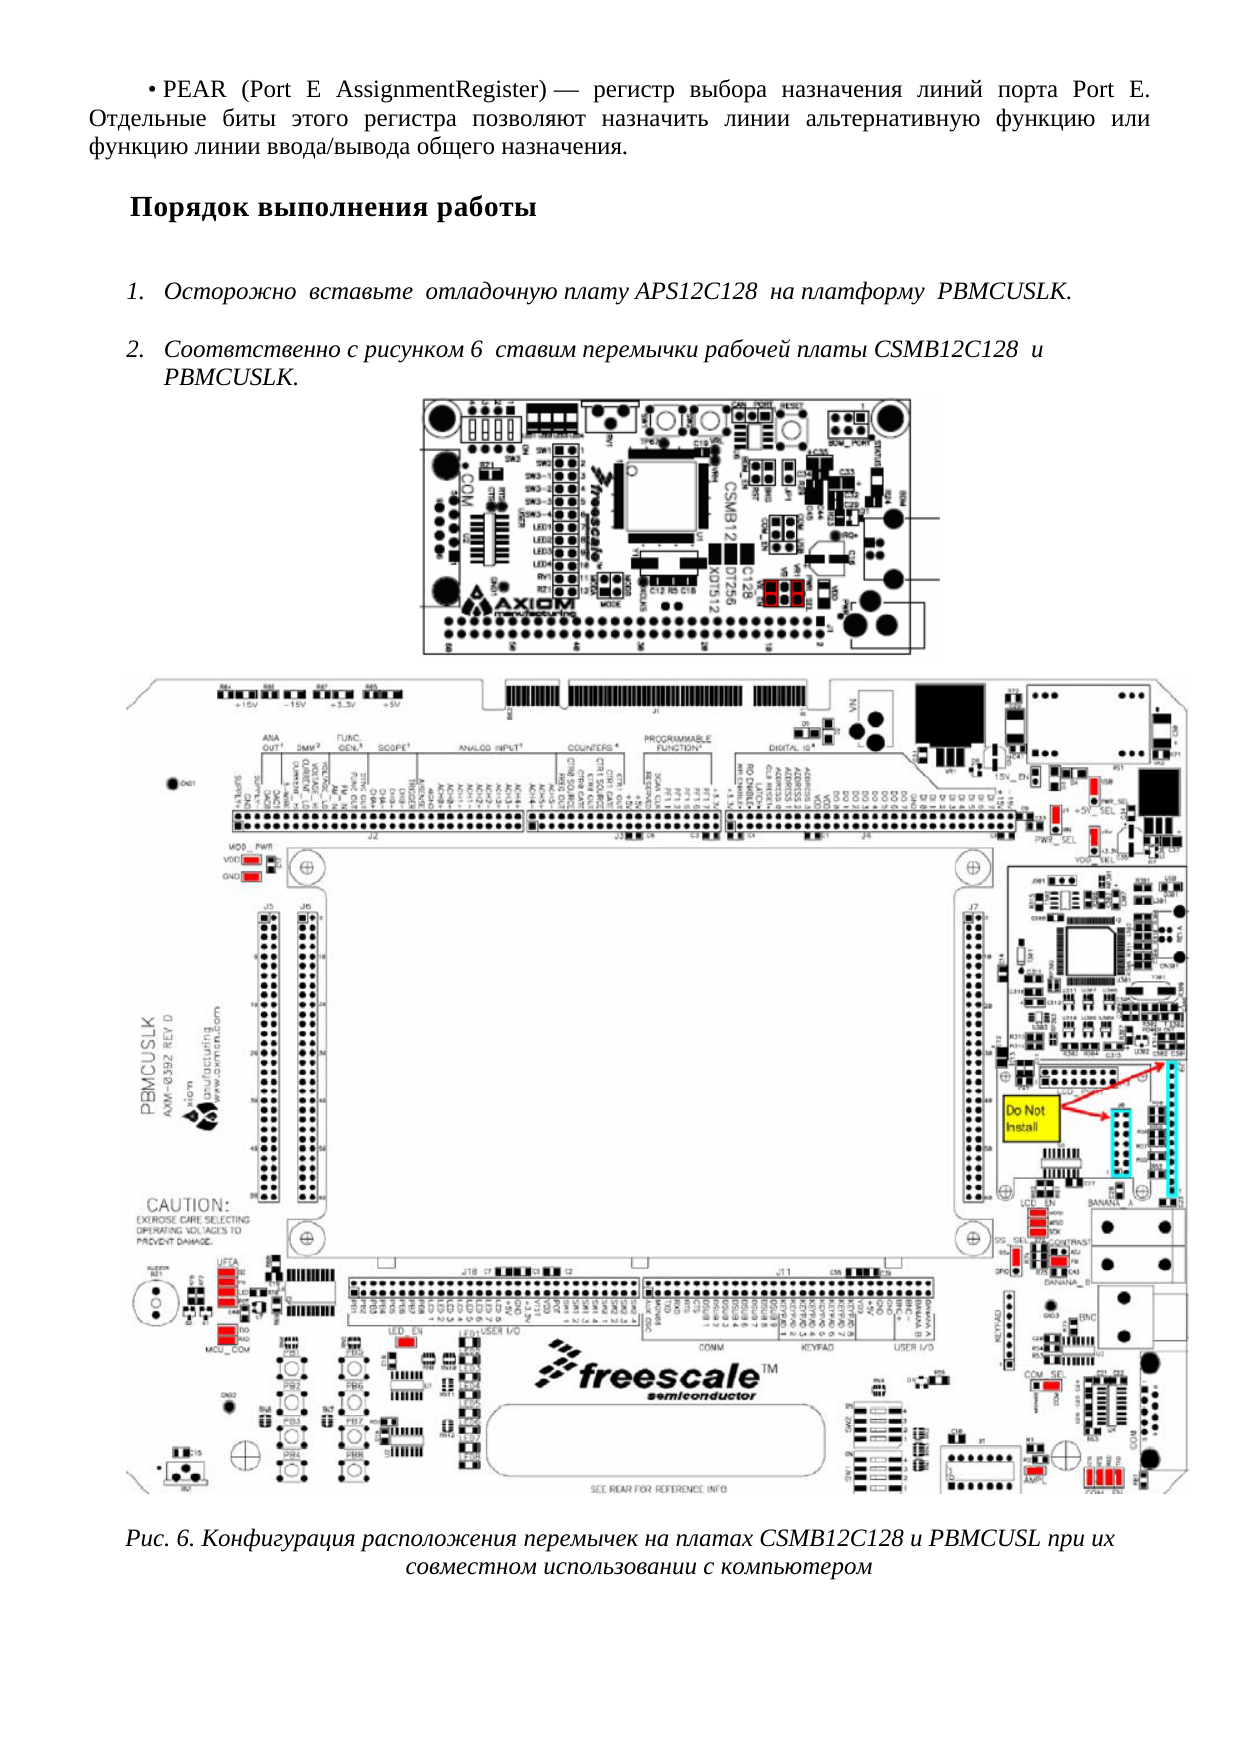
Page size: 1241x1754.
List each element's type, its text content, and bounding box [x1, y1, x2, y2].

list Соотвтственно с рисунком 6 ставим перемычки рабочей платы CSMB12С128 и PBMCUSLK. [126, 334, 1152, 391]
text Рис. 6. Конфигурация расположения перемычек на платах CSMB12С128 и PBMCUSL при их [89, 1523, 1152, 1551]
text • PEAR (Port E AssignmentRegister) — регистр выбора назначения линий порта Port E. Отдельные биты этого регистра позволяют назначить линии альтернативную функцию или функцию линии ввода/вывода общего назначения. [89, 74, 1152, 160]
subtitle Порядок выполнения работы [89, 189, 1152, 222]
list Осторожно вставьте отладочную плату APS12C128 на платформу PBMCUSLK. [126, 276, 1152, 305]
picture [126, 391, 1189, 1494]
text совместном использовании с компьютером [89, 1551, 1152, 1580]
